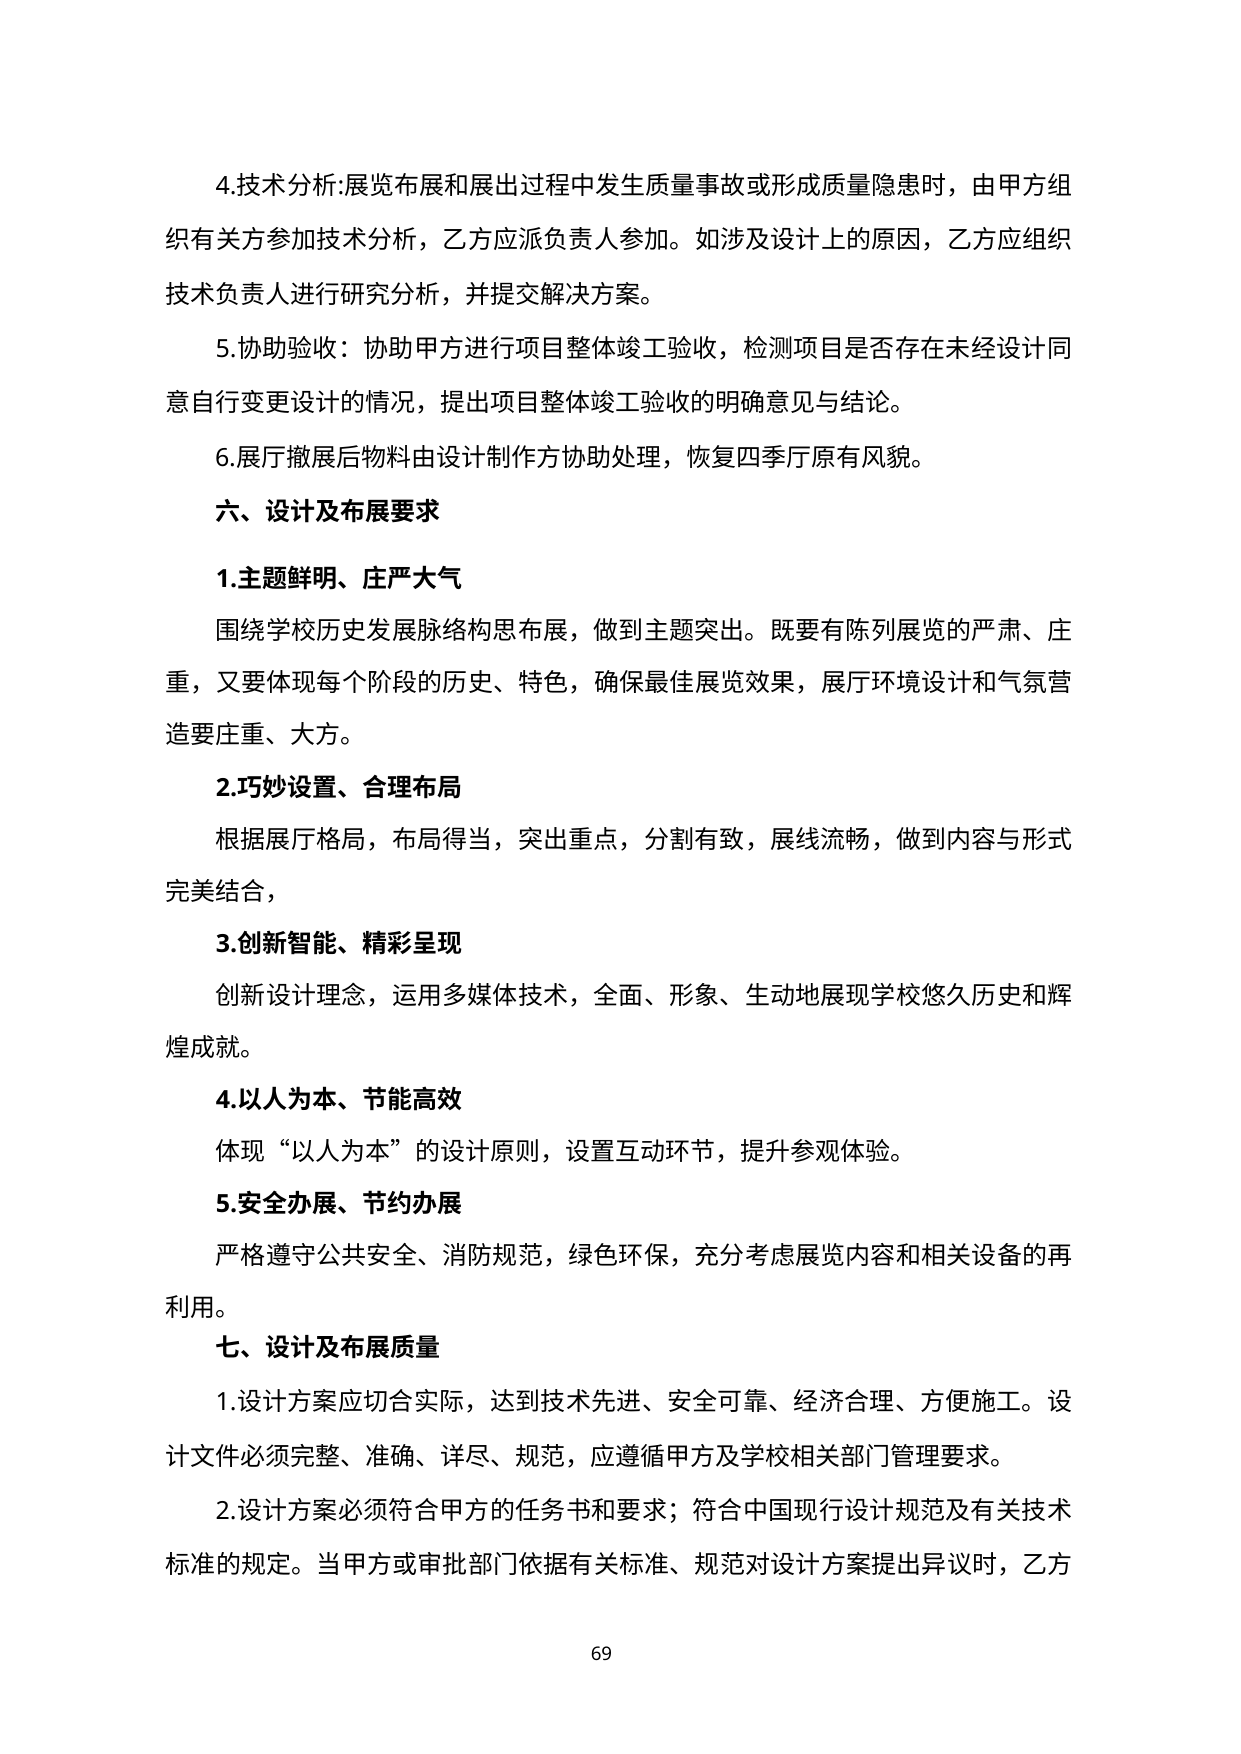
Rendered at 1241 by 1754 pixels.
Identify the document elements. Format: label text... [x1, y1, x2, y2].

text 6.展厅撤展后物料由设计制作方协助处理，恢复四季厅原有风貌。 [165, 437, 1075, 473]
text 2.巧妙设置、合理布局 [165, 754, 1075, 806]
text 5.安全办展、节约办展 [165, 1171, 1075, 1223]
text 4.技术分析:展览布展和展出过程中发生质量事故或形成质量隐患时，由甲方组织有关方参加技术分析，乙方应派负责人参加。如涉及设计上的原因，乙方应组织技术负责人进行研究分析，并提交解决方案。 [165, 165, 1075, 310]
text 5.协助验收：协助甲方进行项目整体竣工验收，检测项目是否存在未经设计同意自行变更设计的情况，提出项目整体竣工验收的明确意见与结论。 [165, 328, 1075, 419]
text 1.设计方案应切合实际，达到技术先进、安全可靠、经济合理、方便施工。设计文件必须完整、准确、详尽、规范，应遵循甲方及学校相关部门管理要求。 [165, 1382, 1075, 1472]
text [165, 1490, 1075, 1581]
text 六、设计及布展要求 [165, 492, 1075, 528]
text 根据展厅格局，布局得当，突出重点，分割有致，展线流畅，做到内容与形式完美结合， [165, 806, 1075, 911]
text 3.创新智能、精彩呈现 [165, 911, 1075, 963]
text 1.主题鲜明、庄严大气 [165, 546, 1075, 598]
text 围绕学校历史发展脉络构思布展，做到主题突出。既要有陈列展览的严肃、庄重，又要体现每个阶段的历史、特色，确保最佳展览效果，展厅环境设计和气氛营造要庄重、大方。 [165, 598, 1075, 754]
text 七、设计及布展质量 [165, 1327, 1075, 1363]
text 创新设计理念，运用多媒体技术，全面、形象、生动地展现学校悠久历史和辉煌成就。 [165, 963, 1075, 1067]
text 严格遵守公共安全、消防规范，绿色环保，充分考虑展览内容和相关设备的再利用。 [165, 1223, 1075, 1327]
text 4.以人为本、节能高效 [165, 1067, 1075, 1119]
text 体现“以人为本”的设计原则，设置互动环节，提升参观体验。 [165, 1119, 1075, 1171]
